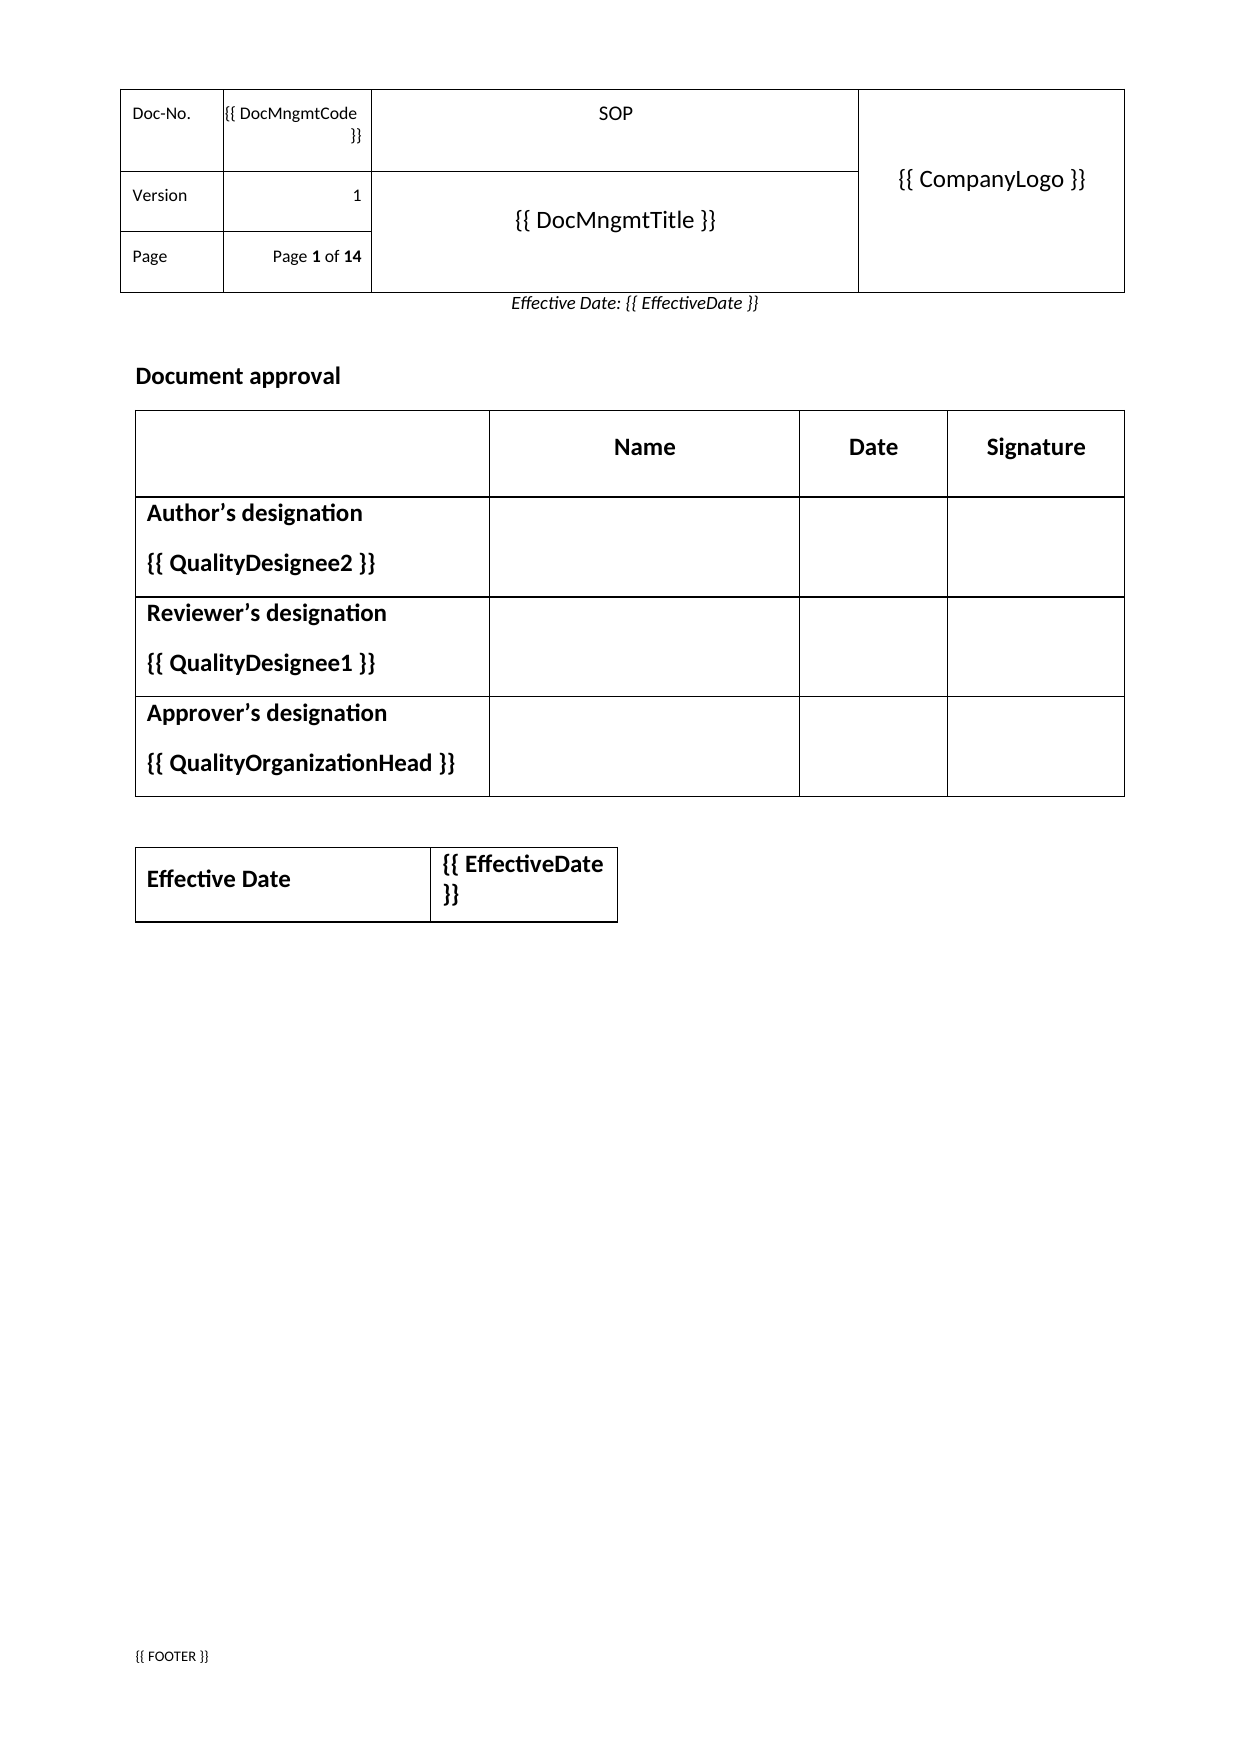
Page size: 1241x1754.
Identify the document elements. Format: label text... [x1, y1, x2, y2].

table_cell [800, 697, 947, 796]
table_cell [800, 498, 947, 596]
table_header Date [800, 411, 947, 496]
table_cell Reviewer’s designation {{ QualityDesignee1 }} [136, 598, 489, 696]
table_header {{ EffectiveDate }} [431, 848, 617, 921]
text Document approval [135, 360, 1132, 391]
table_cell [490, 598, 799, 696]
table_cell [948, 598, 1124, 696]
table_cell [948, 697, 1124, 796]
table_header Name [490, 411, 799, 496]
table_cell Approver’s designation {{ QualityOrganizationHead }} [136, 697, 489, 796]
table_header Signature [948, 411, 1124, 496]
table_cell [800, 598, 947, 696]
table_header [136, 411, 489, 496]
table_cell [490, 697, 799, 796]
table_header Effective Date [136, 848, 430, 921]
table_cell Author’s designation {{ QualityDesignee2 }} [136, 498, 489, 596]
table_cell [948, 498, 1124, 596]
table_cell [490, 498, 799, 596]
